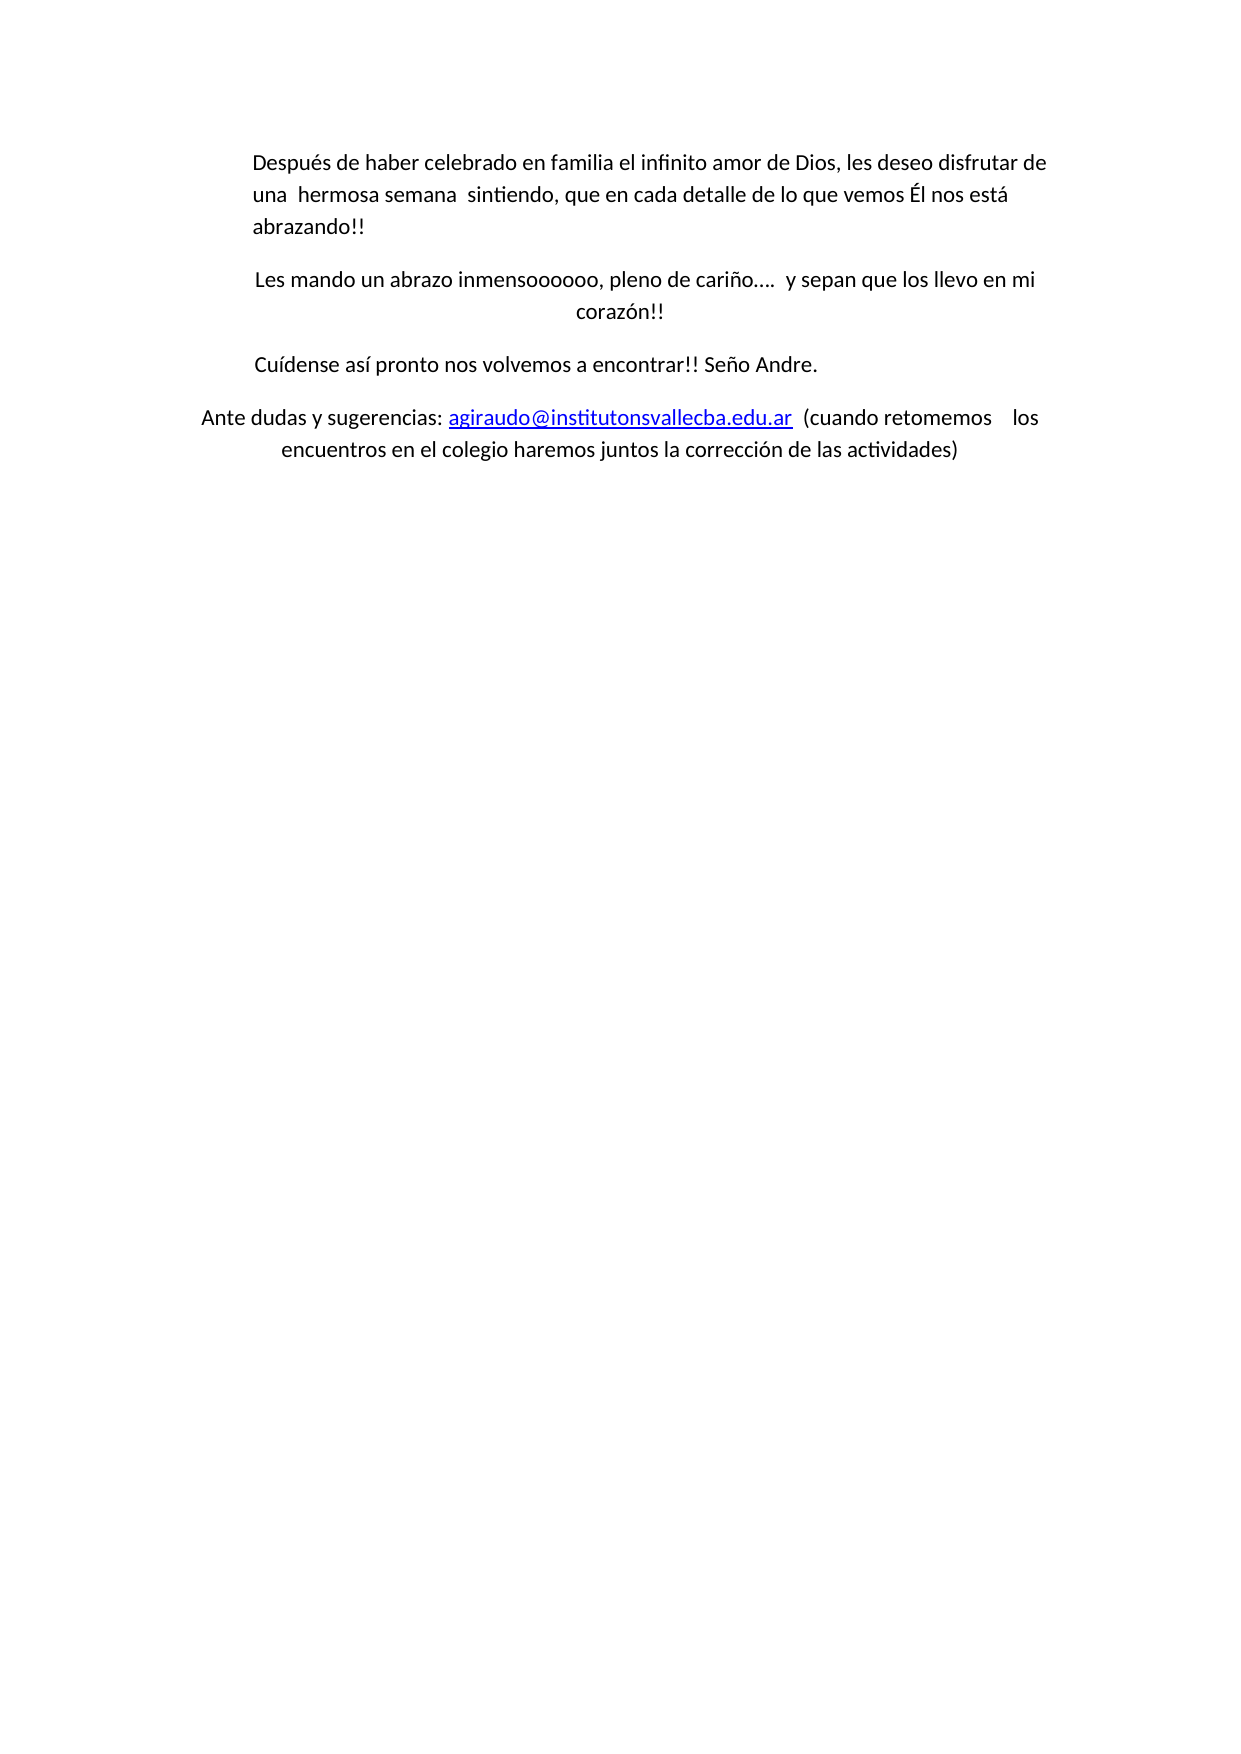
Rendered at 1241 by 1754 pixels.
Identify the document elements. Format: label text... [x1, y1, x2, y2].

list Después de haber celebrado en familia el infinito amor de Dios, les deseo disfrutar de una hermosa semana sintiendo, que en cada detalle de lo que vemos Él nos está abrazando!! [252, 148, 1063, 240]
text Les mando un abrazo inmensoooooo, pleno de cariño…. y sepan que los llevo en mi corazón!! [177, 265, 1063, 325]
text Cuídense así pronto nos volvemos a encontrar!! Seño Andre. [177, 350, 1063, 378]
text Ante dudas y sugerencias: agiraudo@institutonsvallecba.edu.ar (cuando retomemos los encuentros en el colegio haremos juntos la corrección de las actividades) [177, 403, 1063, 463]
